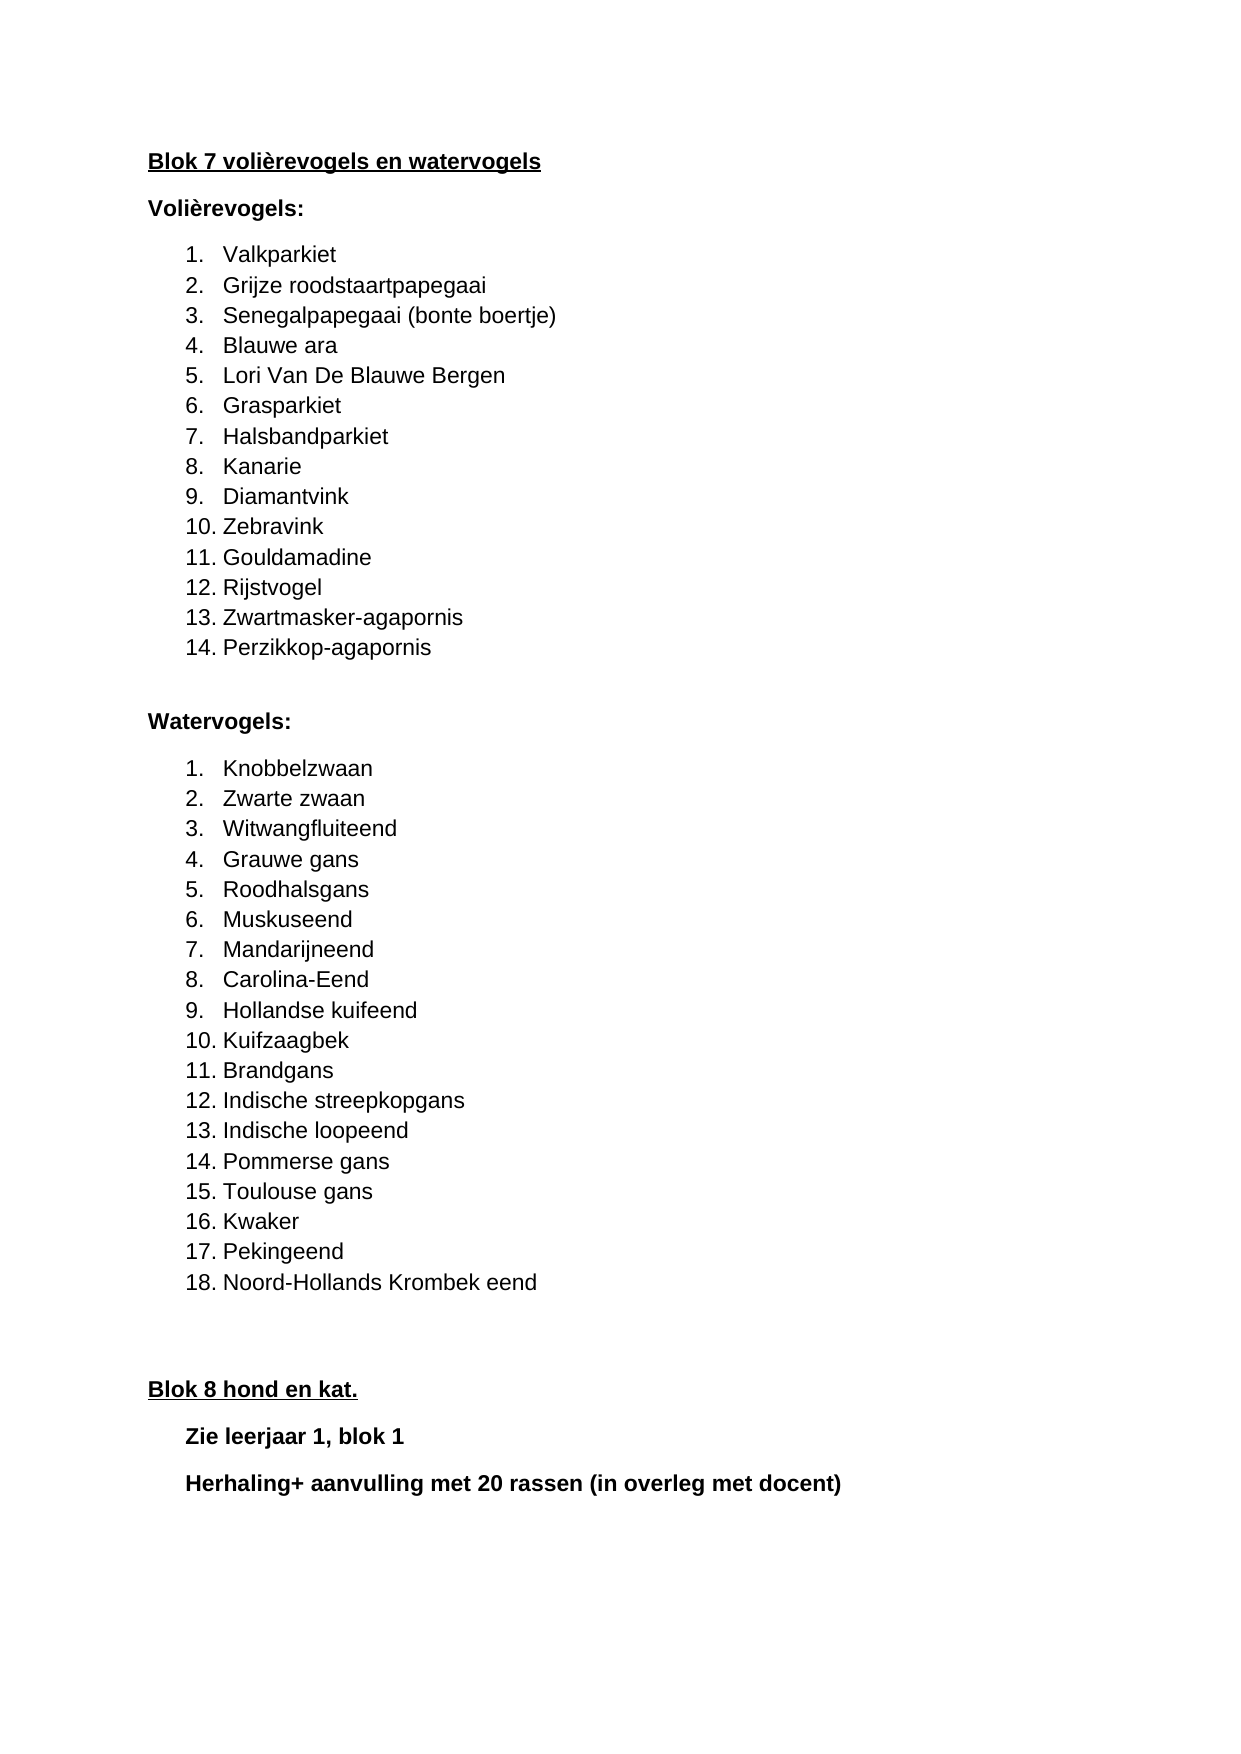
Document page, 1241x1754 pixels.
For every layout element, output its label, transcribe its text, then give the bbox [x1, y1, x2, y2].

text Blok 8 hond en kat. [148, 1376, 1093, 1402]
text Volièrevogels: [148, 194, 1093, 221]
list Toulouse gans [185, 1178, 1093, 1204]
list Blauwe ara [185, 332, 1093, 358]
list Pekingeend [185, 1238, 1093, 1265]
list Roodhalsgans [185, 876, 1093, 902]
list Witwangfluiteend [185, 815, 1093, 842]
list Carolina-Eend [185, 966, 1093, 993]
list Zwartmasker-agapornis [185, 604, 1093, 630]
list Kanarie [185, 453, 1093, 479]
text Herhaling+ aanvulling met 20 rassen (in overleg met docent) [185, 1469, 1093, 1496]
list Halsbandparkiet [185, 423, 1093, 449]
list Rijstvogel [185, 574, 1093, 600]
list Noord-Hollands Krombek eend [185, 1268, 1093, 1295]
list Lori Van De Blauwe Bergen [185, 362, 1093, 388]
list Gouldamadine [185, 543, 1093, 570]
list Senegalpapegaai (bonte boertje) [185, 302, 1093, 328]
list Indische loopeend [185, 1117, 1093, 1144]
list Perzikkop-agapornis [185, 634, 1093, 688]
list Mandarijneend [185, 936, 1093, 963]
list Valkparkiet [185, 241, 1093, 268]
list Hollandse kuifeend [185, 997, 1093, 1023]
list Zebravink [185, 513, 1093, 539]
list Grijze roodstaartpapegaai [185, 272, 1093, 298]
list Indische streepkopgans [185, 1087, 1093, 1114]
text Zie leerjaar 1, blok 1 [185, 1423, 1093, 1449]
list Grauwe gans [185, 846, 1093, 872]
list Brandgans [185, 1057, 1093, 1083]
list Diamantvink [185, 483, 1093, 509]
list Knobbelzwaan [185, 755, 1093, 781]
text Blok 7 volièrevogels en watervogels [148, 148, 1093, 174]
list Grasparkiet [185, 392, 1093, 419]
list Pommerse gans [185, 1148, 1093, 1174]
list Kuifzaagbek [185, 1027, 1093, 1053]
list Zwarte zwaan [185, 785, 1093, 812]
text Watervogels: [148, 708, 1093, 734]
list Kwaker [185, 1208, 1093, 1234]
list Muskuseend [185, 906, 1093, 932]
